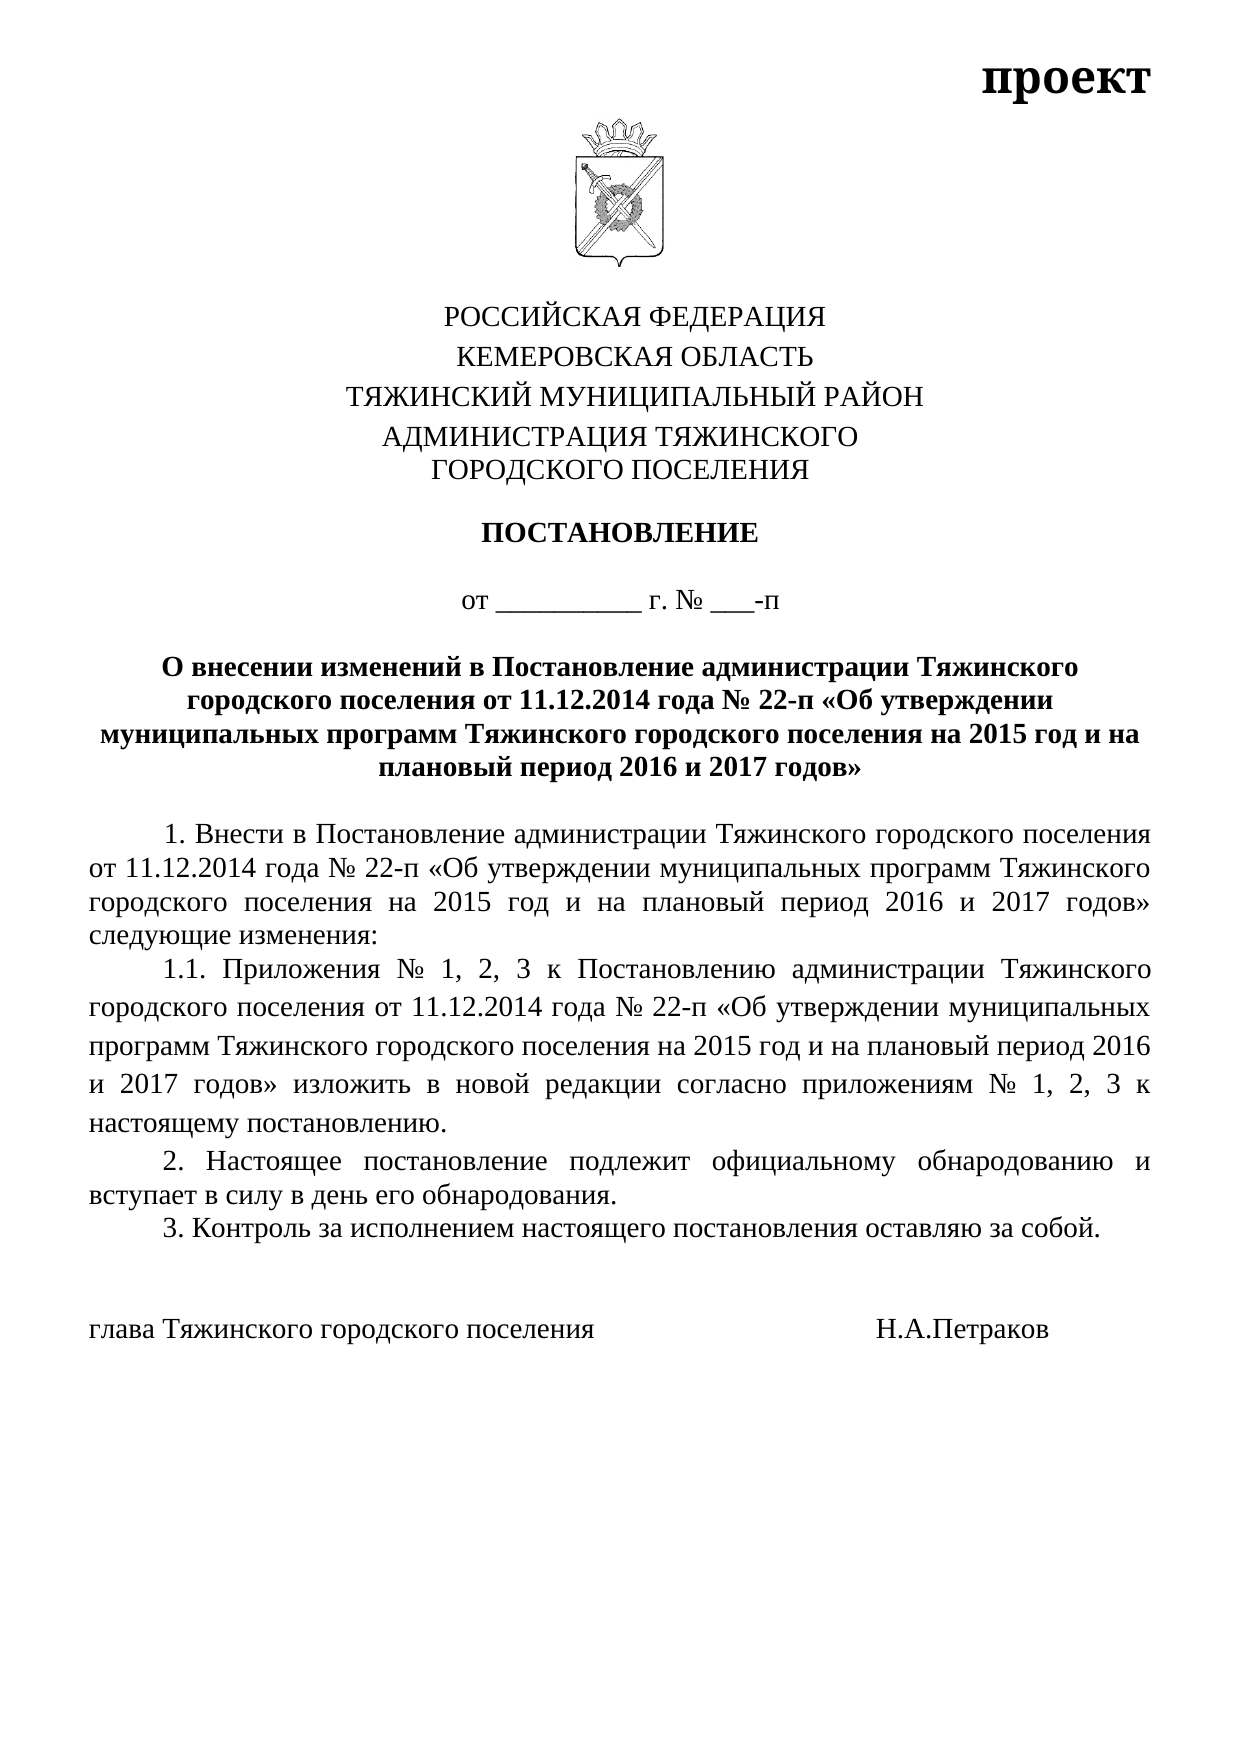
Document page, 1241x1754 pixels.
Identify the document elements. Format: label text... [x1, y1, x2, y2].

text городского поселения [89, 452, 1152, 486]
text проект [89, 44, 1152, 107]
picture [544, 106, 696, 271]
text администрация Тяжинского [89, 419, 1152, 452]
text РОССИЙСКАЯ ФЕДЕРАЦИЯ [59, 299, 1152, 333]
text 1. Внести в Постановление администрации Тяжинского городского поселения от 11.12.2014 года № 22-п «Об утверждении муниципальных программ Тяжинского городского поселения на 2015 год и на плановый период 2016 и 2017 годов» следующие изменения: [89, 817, 1152, 951]
text 2. Настоящее постановление подлежит официальному обнародованию и вступает в силу в день его обнародования. [89, 1143, 1152, 1211]
text Тяжинский муниципальный район [59, 379, 1152, 413]
text 3. Контроль за исполнением настоящего постановления оставляю за собой. [89, 1211, 1152, 1244]
text ПОСТАНОВЛЕНИЕ [89, 515, 1152, 548]
text 1.1. Приложения № 1, 2, 3 к Постановлению администрации Тяжинского городского поселения от 11.12.2014 года № 22-п «Об утверждении муниципальных программ Тяжинского городского поселения на 2015 год и на плановый период 2016 и 2017 годов» изложить в новой редакции согласно приложениям № 1, 2, 3 к настоящему постановлению. [89, 951, 1152, 1138]
text от __________ г. № ___-п [89, 582, 1152, 615]
text глава Тяжинского городского поселения Н.А.Петраков [89, 1311, 1152, 1345]
text О внесении изменений в Постановление администрации Тяжинского городского поселения от 11.12.2014 года № 22-п «Об утверждении муниципальных программ Тяжинского городского поселения на 2015 год и на плановый период 2016 и 2017 годов» [89, 649, 1152, 783]
text Кемеровская область [59, 339, 1152, 373]
